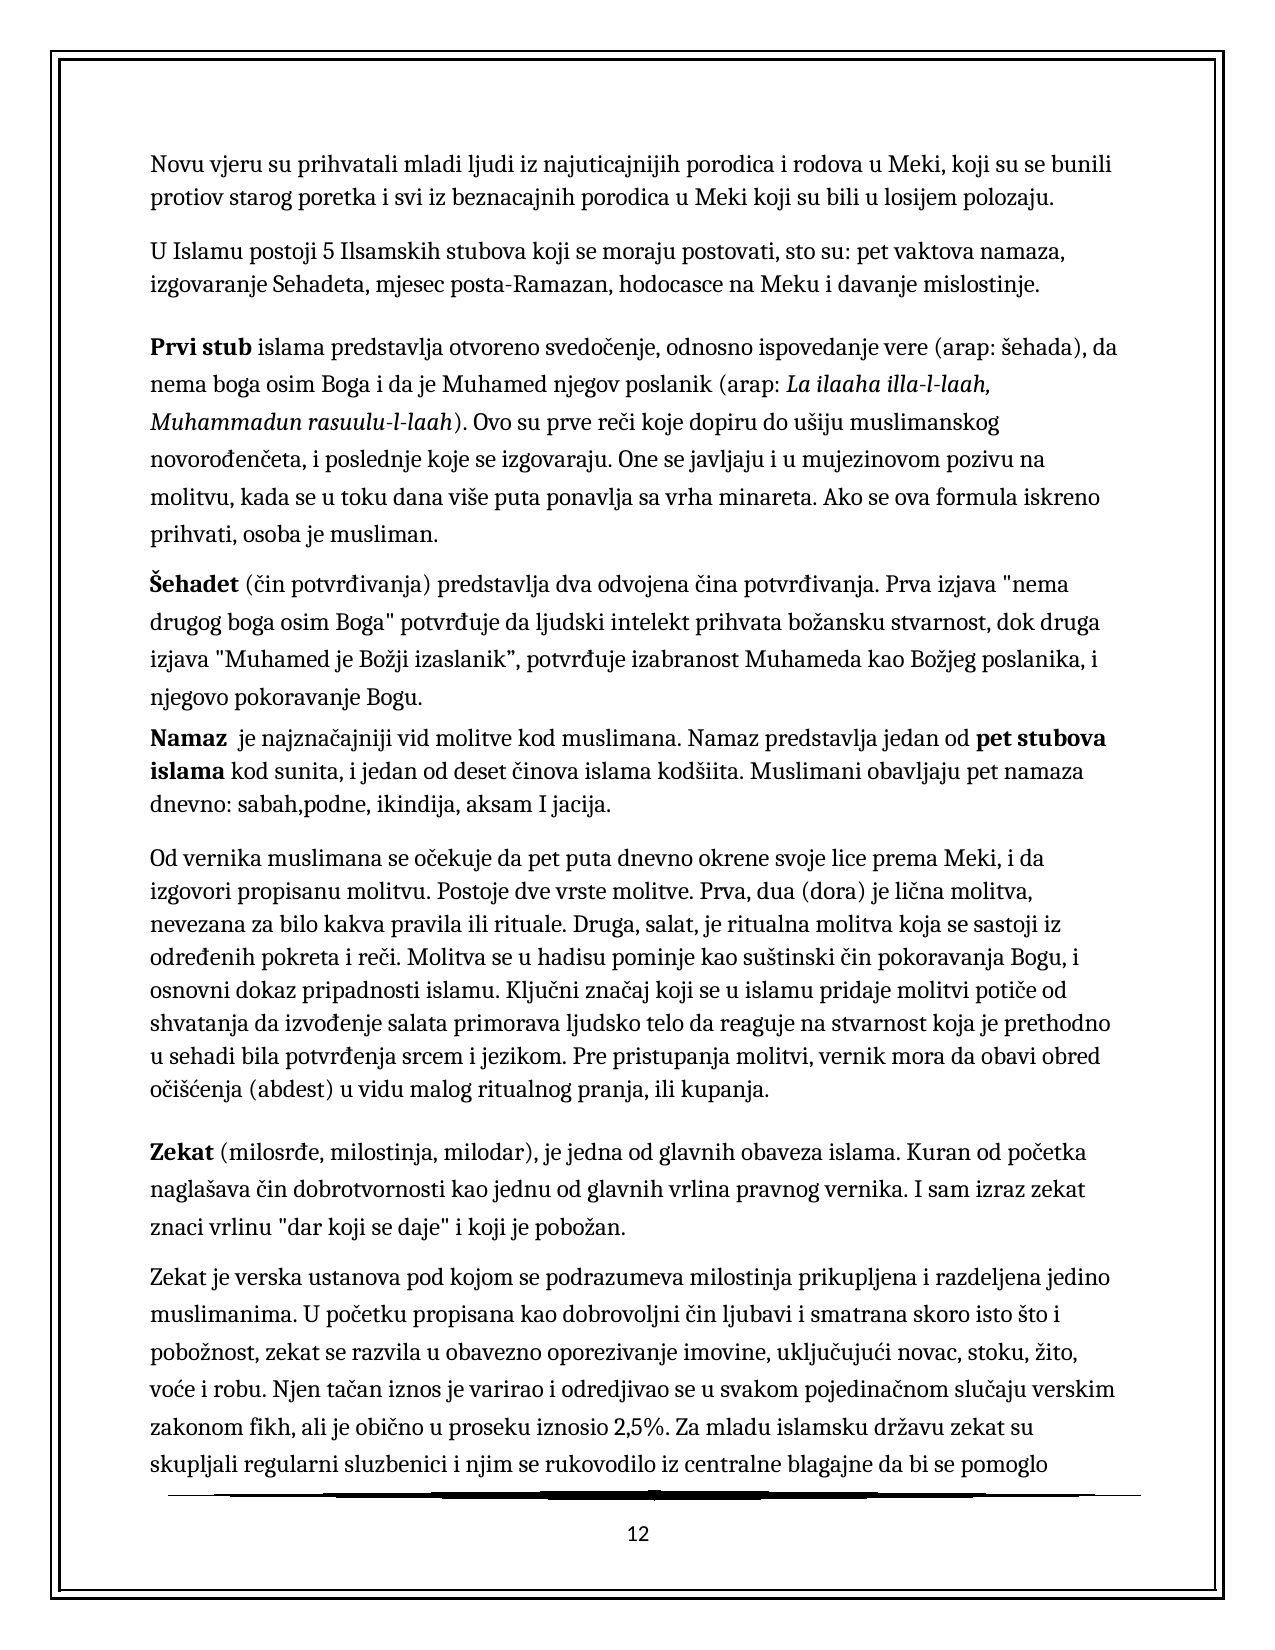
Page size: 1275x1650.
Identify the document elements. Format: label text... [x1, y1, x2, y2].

text Prvi stub islama predstavlja otvoreno svedočenje, odnosno ispovedanje vere (arap: šehada), da nema boga osim Boga i da je Muhamed njegov poslanik (arap: La ilaaha illa-l-laah, Muhammadun rasuulu-l-laah). Ovo su prve reči koje dopiru do ušiju muslimanskog novorođenčeta, i poslednje koje se izgovaraju. One se javljaju i u mujezinovom pozivu na molitvu, kada se u toku dana više puta ponavlja sa vrha minareta. Ako se ova formula iskreno prihvati, osoba je musliman. [150, 324, 1125, 549]
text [150, 1254, 1125, 1479]
text U Islamu postoji 5 Ilsamskih stubova koji se moraju postovati, sto su: pet vaktova namaza, izgovaranje Sehadeta, mjesec posta-Ramazan, hodocasce na Meku i davanje mislostinje. [150, 237, 1125, 299]
text Novu vjeru su prihvatali mladi ljudi iz najuticajnijih porodica i rodova u Meki, koji su se bunili protiov starog poretka i svi iz beznacajnih porodica u Meki koji su bili u losijem polozaju. [150, 150, 1125, 212]
text Od vernika muslimana se očekuje da pet puta dnevno okrene svoje lice prema Meki, i da izgovori propisanu molitvu. Postoje dve vrste molitve. Prva, dua (dora) je lična molitva, nevezana za bilo kakva pravila ili rituale. Druga, salat, je ritualna molitva koja se sastoji iz određenih pokreta i reči. Molitva se u hadisu pominje kao suštinski čin pokoravanja Bogu, i osnovni dokaz pripadnosti islamu. Ključni značaj koji se u islamu pridaje molitvi potiče od shvatanja da izvođenje salata primorava ljudsko telo da reaguje na stvarnost koja je prethodno u sehadi bila potvrđenja srcem i jezikom. Pre pristupanja molitvi, vernik mora da obavi obred očišćenja (abdest) u vidu malog ritualnog pranja, ili kupanja. [150, 844, 1125, 1103]
text Zekat (milosrđe, milostinja, milodar), je jedna od glavnih obaveza islama. Kuran od početka naglašava čin dobrotvornosti kao jednu od glavnih vrlina pravnog vernika. I sam izraz zekat znaci vrlinu "dar koji se daje" i koji je pobožan. [150, 1129, 1125, 1241]
text Namaz je najznačajniji vid molitve kod muslimana. Namaz predstavlja jedan od pet stubova islama kod sunita, i jedan od deset činova islama kodšiita. Muslimani obavljaju pet namaza dnevno: sabah,podne, ikindija, aksam I jacija. [150, 724, 1125, 818]
text Šehadet (čin potvrđivanja) predstavlja dva odvojena čina potvrđivanja. Prva izjava "nema drugog boga osim Boga" potvrđuje da ljudski intelekt prihvata božansku stvarnost, dok druga izjava "Muhamed je Božji izaslanik”, potvrđuje izabranost Muhameda kao Božjeg poslanika, i njegovo pokoravanje Bogu. [150, 561, 1125, 711]
